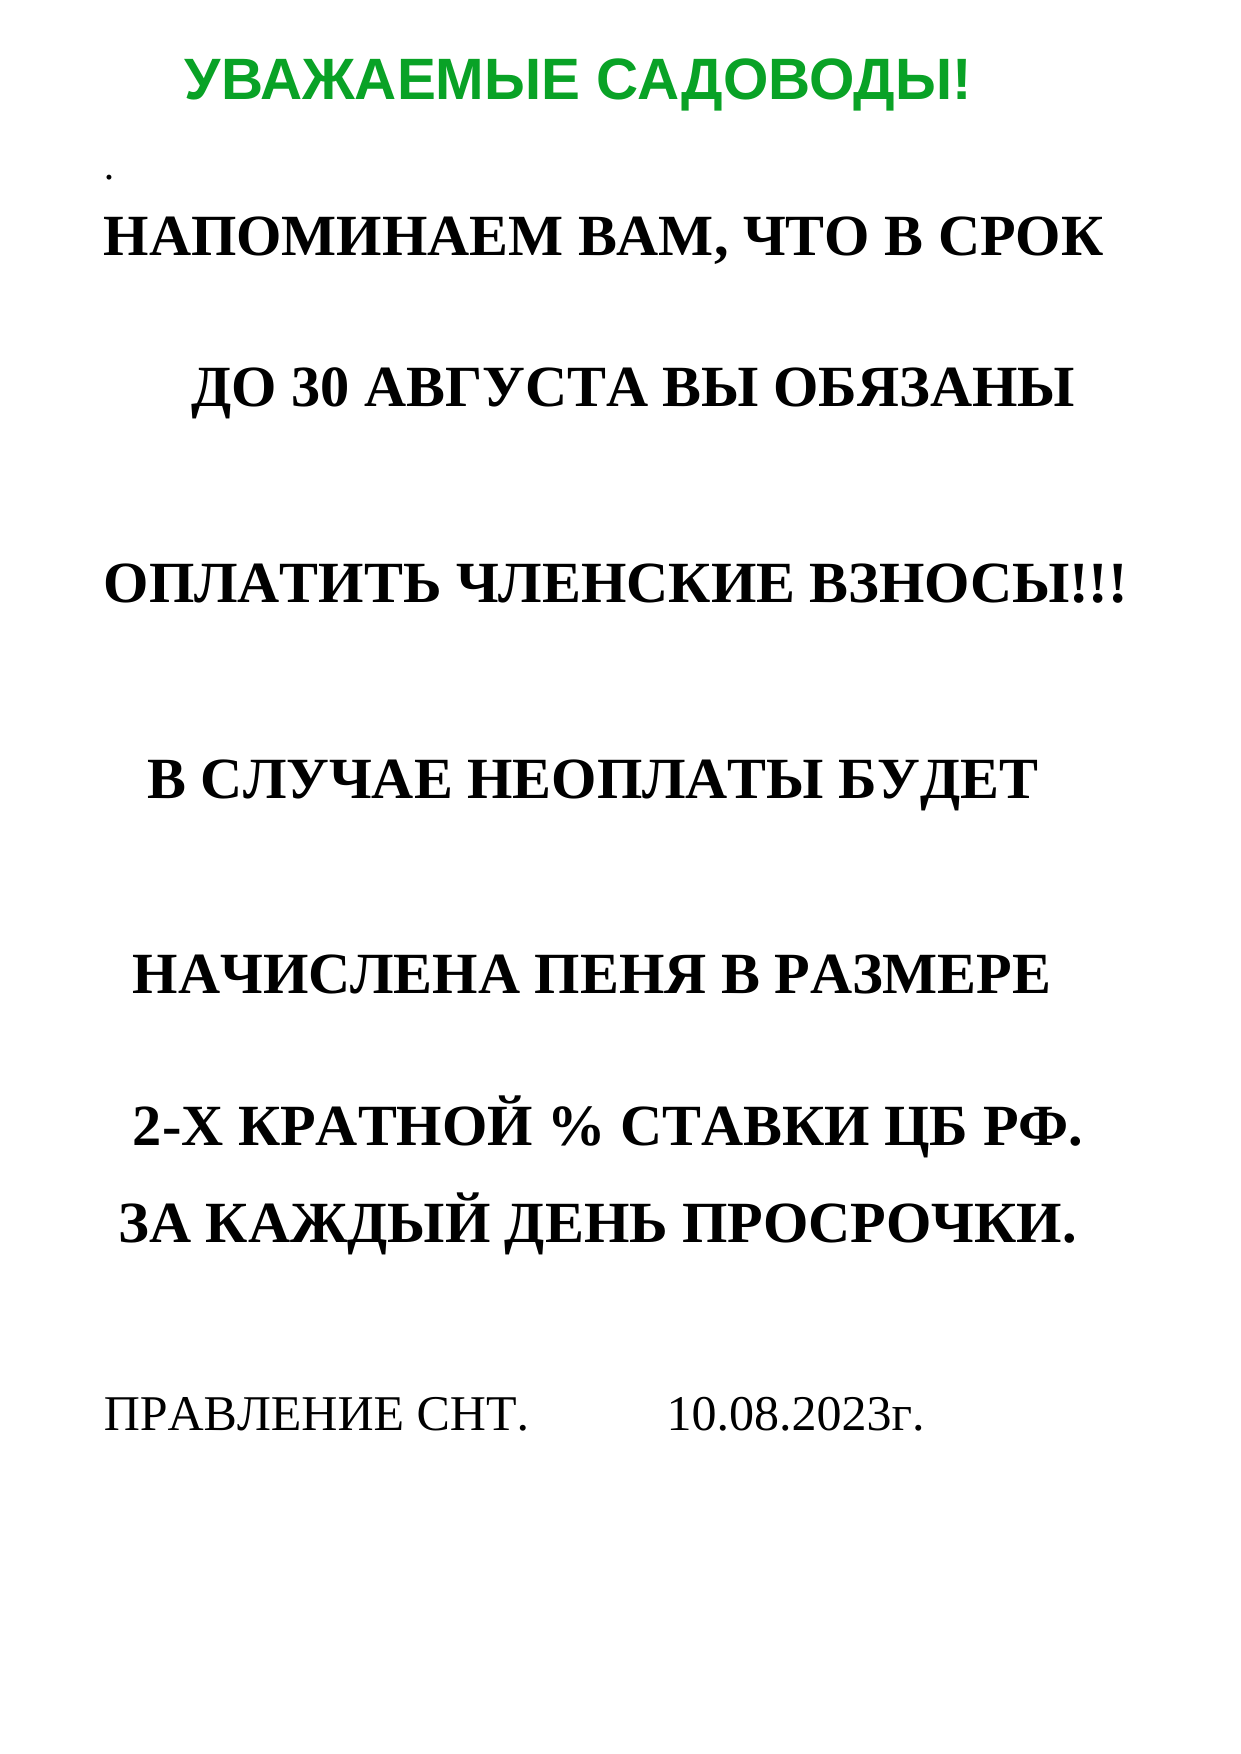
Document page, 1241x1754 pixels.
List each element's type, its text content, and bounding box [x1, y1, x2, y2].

text . [103, 141, 1167, 188]
text НАЧИСЛЕНА ПЕНЯ В РАЗМЕРЕ [103, 939, 1167, 1007]
text ДО 30 АВГУСТА ВЫ ОБЯЗАНЫ [103, 352, 1167, 419]
text ЗА КАЖДЫЙ ДЕНЬ ПРОСРОЧКИ. [103, 1188, 1167, 1255]
text В СЛУЧАЕ НЕОПЛАТЫ БУДЕТ [103, 744, 1167, 811]
text ОПЛАТИТЬ ЧЛЕНСКИЕ ВЗНОСЫ!!! [103, 548, 1167, 615]
text ПРАВЛЕНИЕ СНТ. 10.08.2023г. [103, 1384, 1167, 1442]
text НАПОМИНАЕМ ВАМ, ЧТО В СРОК [103, 201, 1167, 268]
text 2-Х КРАТНОЙ % СТАВКИ ЦБ РФ. [103, 1090, 1167, 1157]
text УВАЖАЕМЫЕ САДОВОДЫ! [103, 44, 1167, 111]
